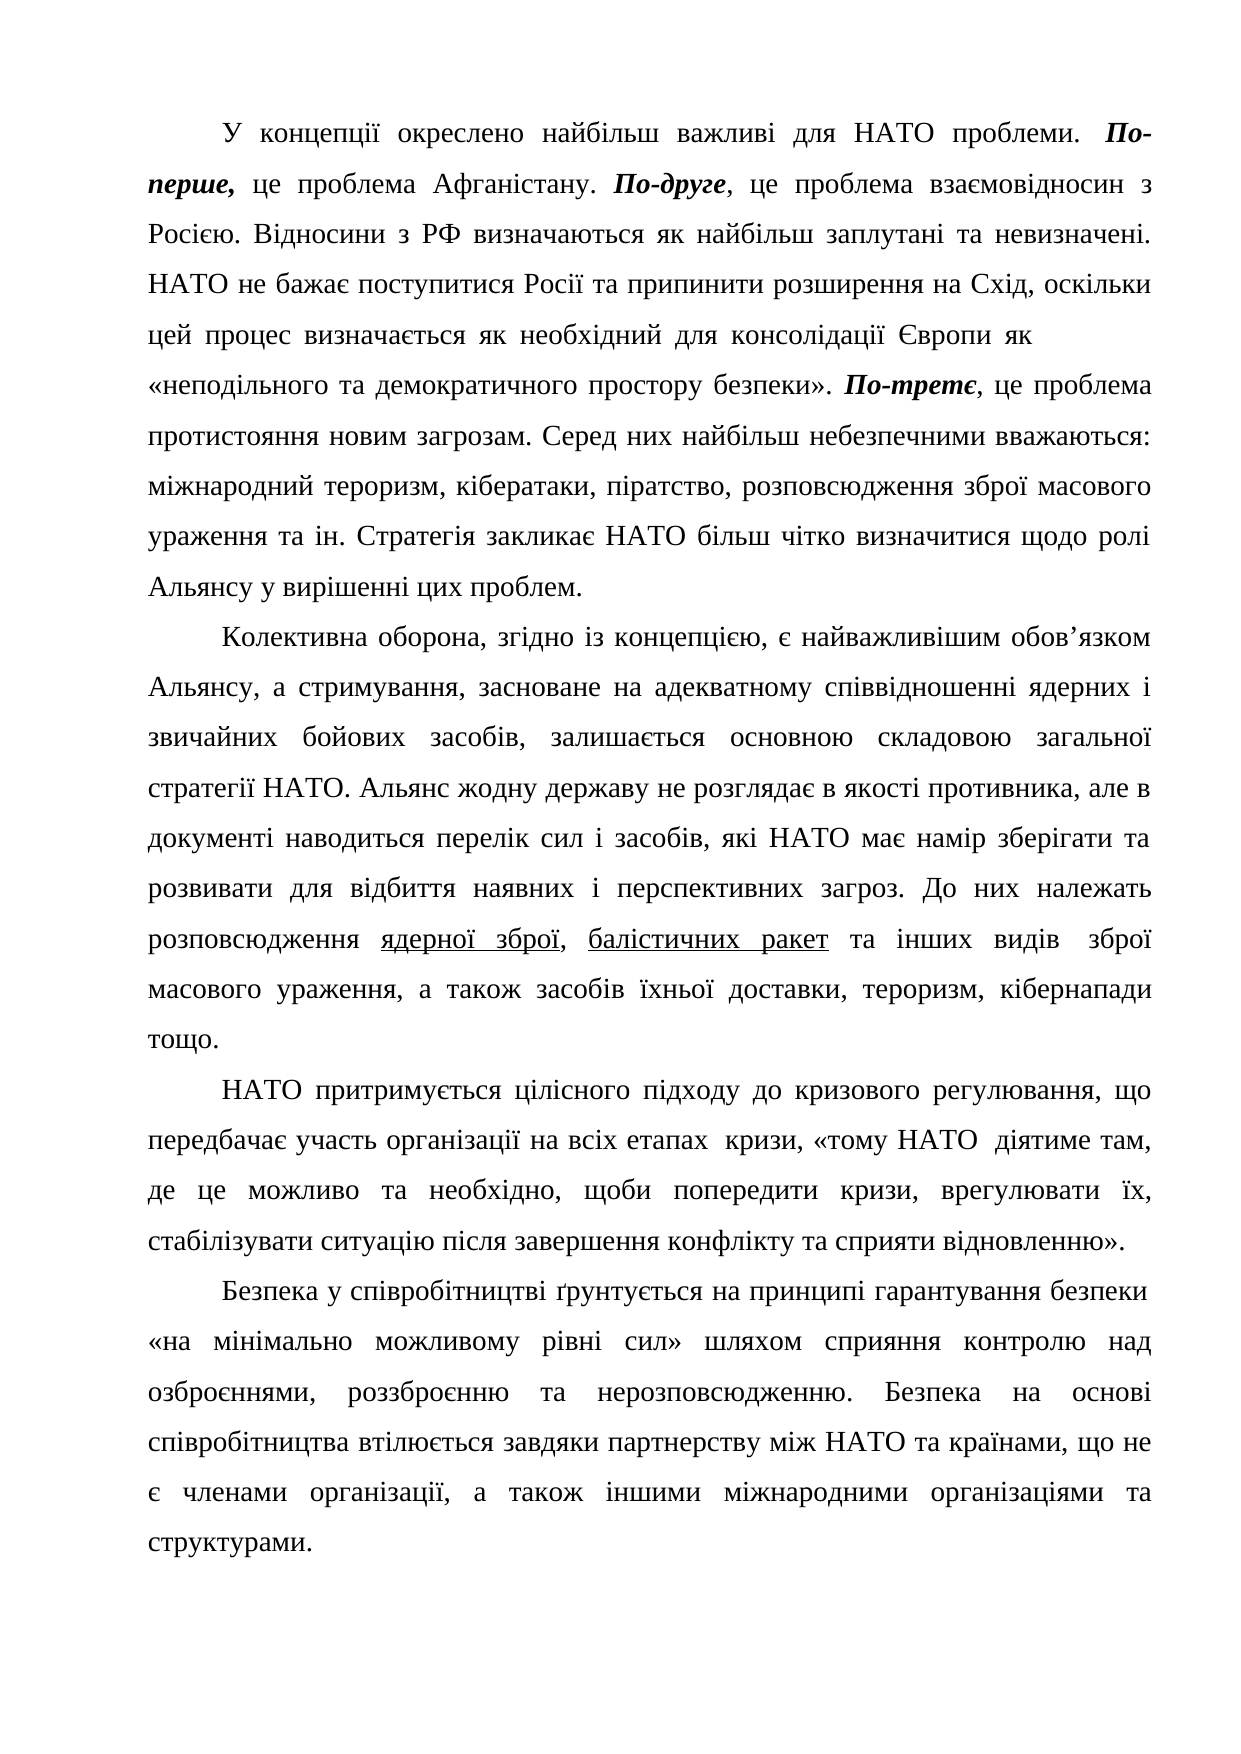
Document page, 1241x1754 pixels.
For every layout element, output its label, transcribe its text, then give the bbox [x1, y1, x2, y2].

text «неподільного та демократичного простору безпеки». По-третє, це проблема протистояння новим загрозам. Серед них найбільш небезпечними вважаються: міжнародний тероризм, кібератаки, піратство, розповсюдження зброї масового ураження та ін. Стратегія закликає НАТО більш чітко визначитися щодо ролі Альянсу у вирішенні цих проблем. [148, 367, 1152, 602]
text НАТО притримується цілісного підходу до кризового регулювання, що передбачає участь організації на всіх етапах кризи, «тому НАТО діятиме там, де це можливо та необхідно, щоби попередити кризи, врегулювати їх, стабілізувати ситуацію після завершення конфлікту та сприяти відновленню». [148, 1072, 1152, 1256]
text Колективна оборона, згідно із концепцією, є найважливішим обов’язком Альянсу, а стримування, засноване на адекватному співвідношенні ядерних і звичайних бойових засобів, залишається основною складовою загальної стратегії НАТО. Альянс жодну державу не розглядає в якості противника, але в документі наводиться перелік сил і засобів, які НАТО має намір зберігати та розвивати для відбиття наявних і перспективних загроз. До них належать розповсюдження ядерної зброї, балістичних ракет та інших видів зброї масового ураження, а також засобів їхньої доставки, тероризм, кібернапади тощо. [148, 619, 1152, 1055]
text У концепції окреслено найбільш важливі для НАТО проблеми. По- перше, це проблема Афганістану. По-друге, це проблема взаємовідносин з Росією. Відносини з РФ визначаються як найбільш заплутані та невизначені. НАТО не бажає поступитися Росії та припинити розширення на Схід, оскільки цей процес визначається як необхідний для консолідації Європи як [148, 116, 1152, 350]
text Безпека у співробітництві ґрунтується на принципі гарантування безпеки [221, 1273, 1201, 1307]
text «на мінімально можливому рівні сил» шляхом сприяння контролю над озброєннями, роззброєнню та нерозповсюдженню. Безпека на основі співробітництва втілюється завдяки партнерству між НАТО та країнами, що не є членами організації, а також іншими міжнародними організаціями та структурами. [148, 1323, 1152, 1558]
